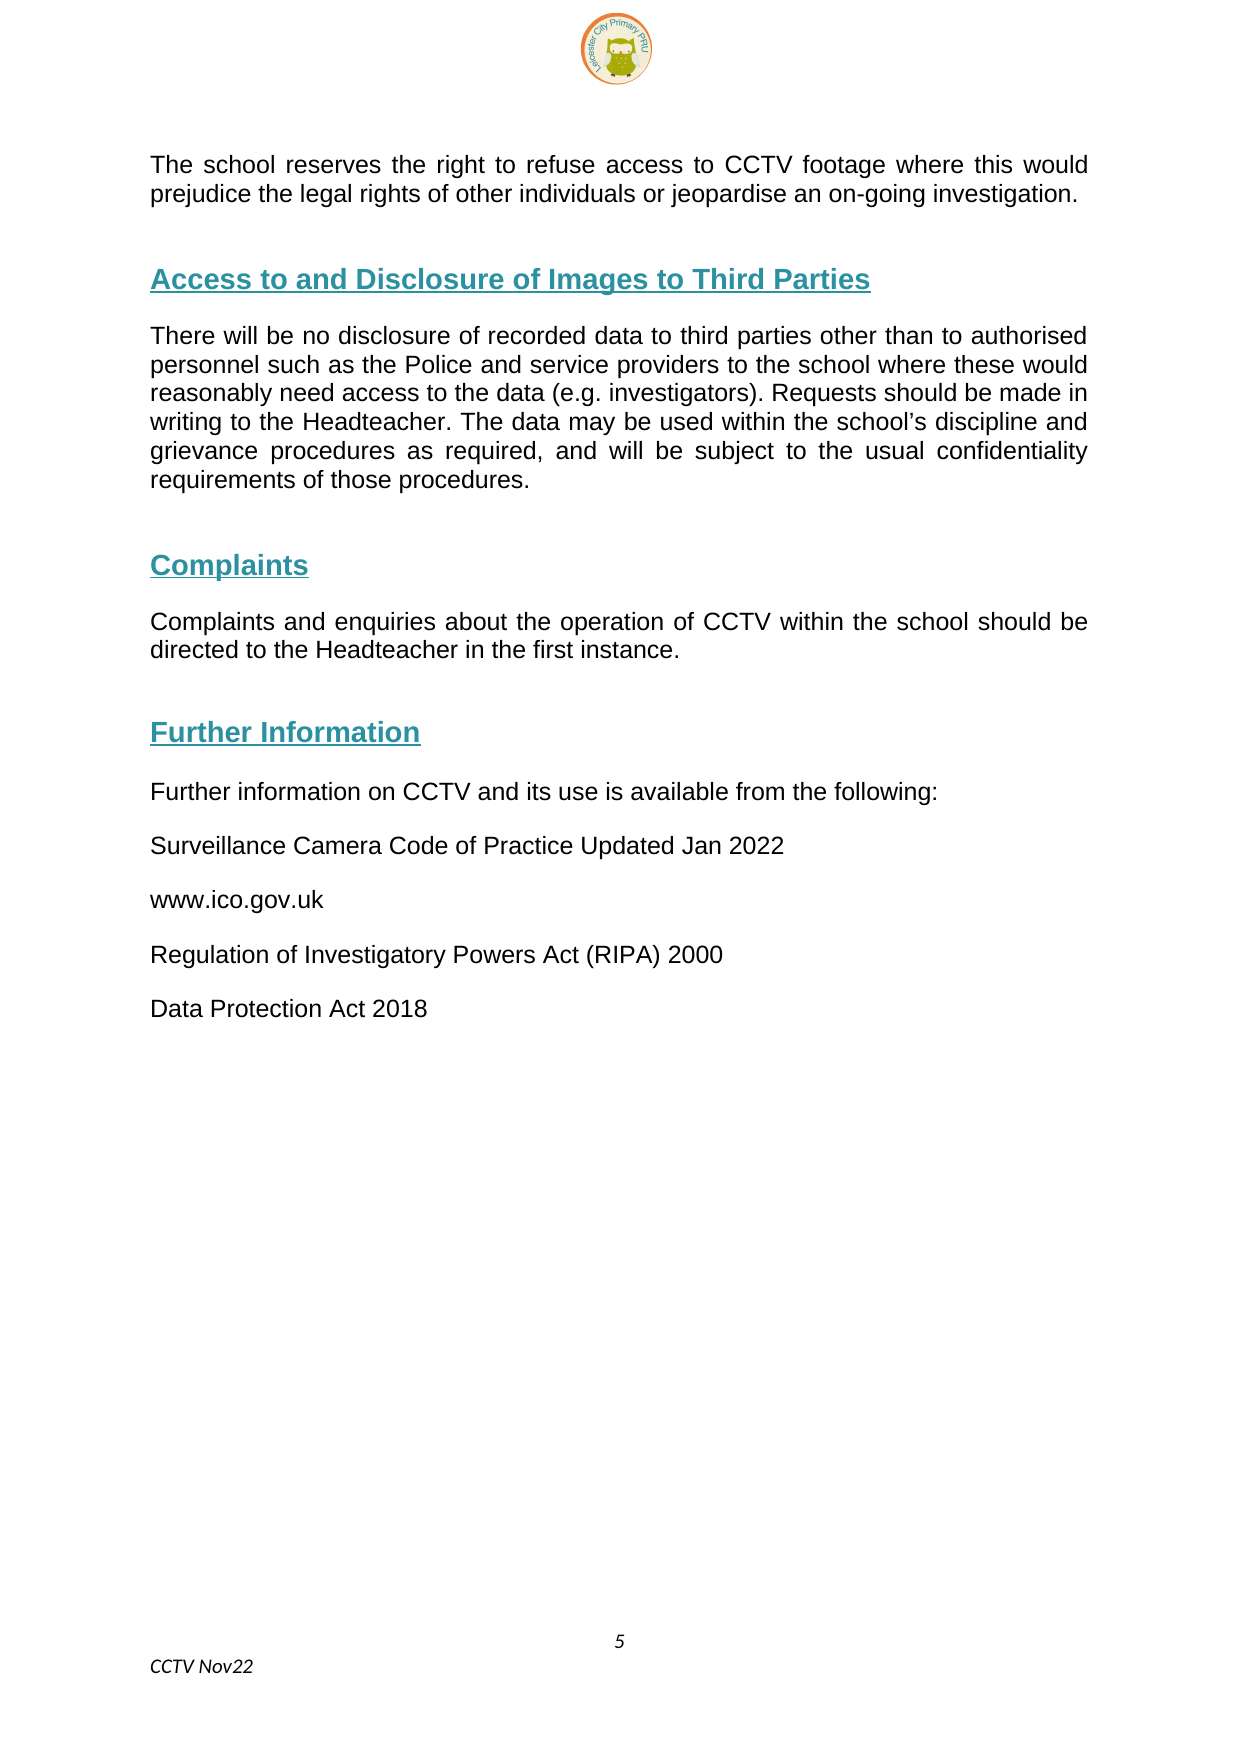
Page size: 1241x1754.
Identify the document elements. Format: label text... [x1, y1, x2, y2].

text The school reserves the right to refuse access to CCTV footage where this would prejudice the legal rights of other individuals or jeopardise an on-going investigation. [150, 150, 1090, 208]
text Data Protection Act 2018 [150, 994, 1090, 1023]
text www.ico.gov.uk [150, 886, 1090, 914]
text Surveillance Camera Code of Practice Updated Jan 2022 [150, 831, 1090, 860]
text Access to and Disclosure of Images to Third Parties [150, 262, 1090, 296]
text Further information on CCTV and its use is available from the following: [150, 777, 1090, 806]
text There will be no disclosure of recorded data to third parties other than to authorised personnel such as the Police and service providers to the school where these would reasonably need access to the data (e.g. investigators). Requests should be made in writing to the Headteacher. The data may be used within the school’s discipline and grievance procedures as required, and will be subject to the usual confidentiality requirements of those procedures. [150, 321, 1090, 493]
picture [567, 7, 673, 88]
text Further Information [150, 715, 1090, 748]
text Regulation of Investigatory Powers Act (RIPA) 2000 [150, 940, 1090, 968]
text Complaints and enquiries about the operation of CCTV within the school should be directed to the Headteacher in the first instance. [150, 607, 1090, 664]
text Complaints [150, 548, 1090, 581]
